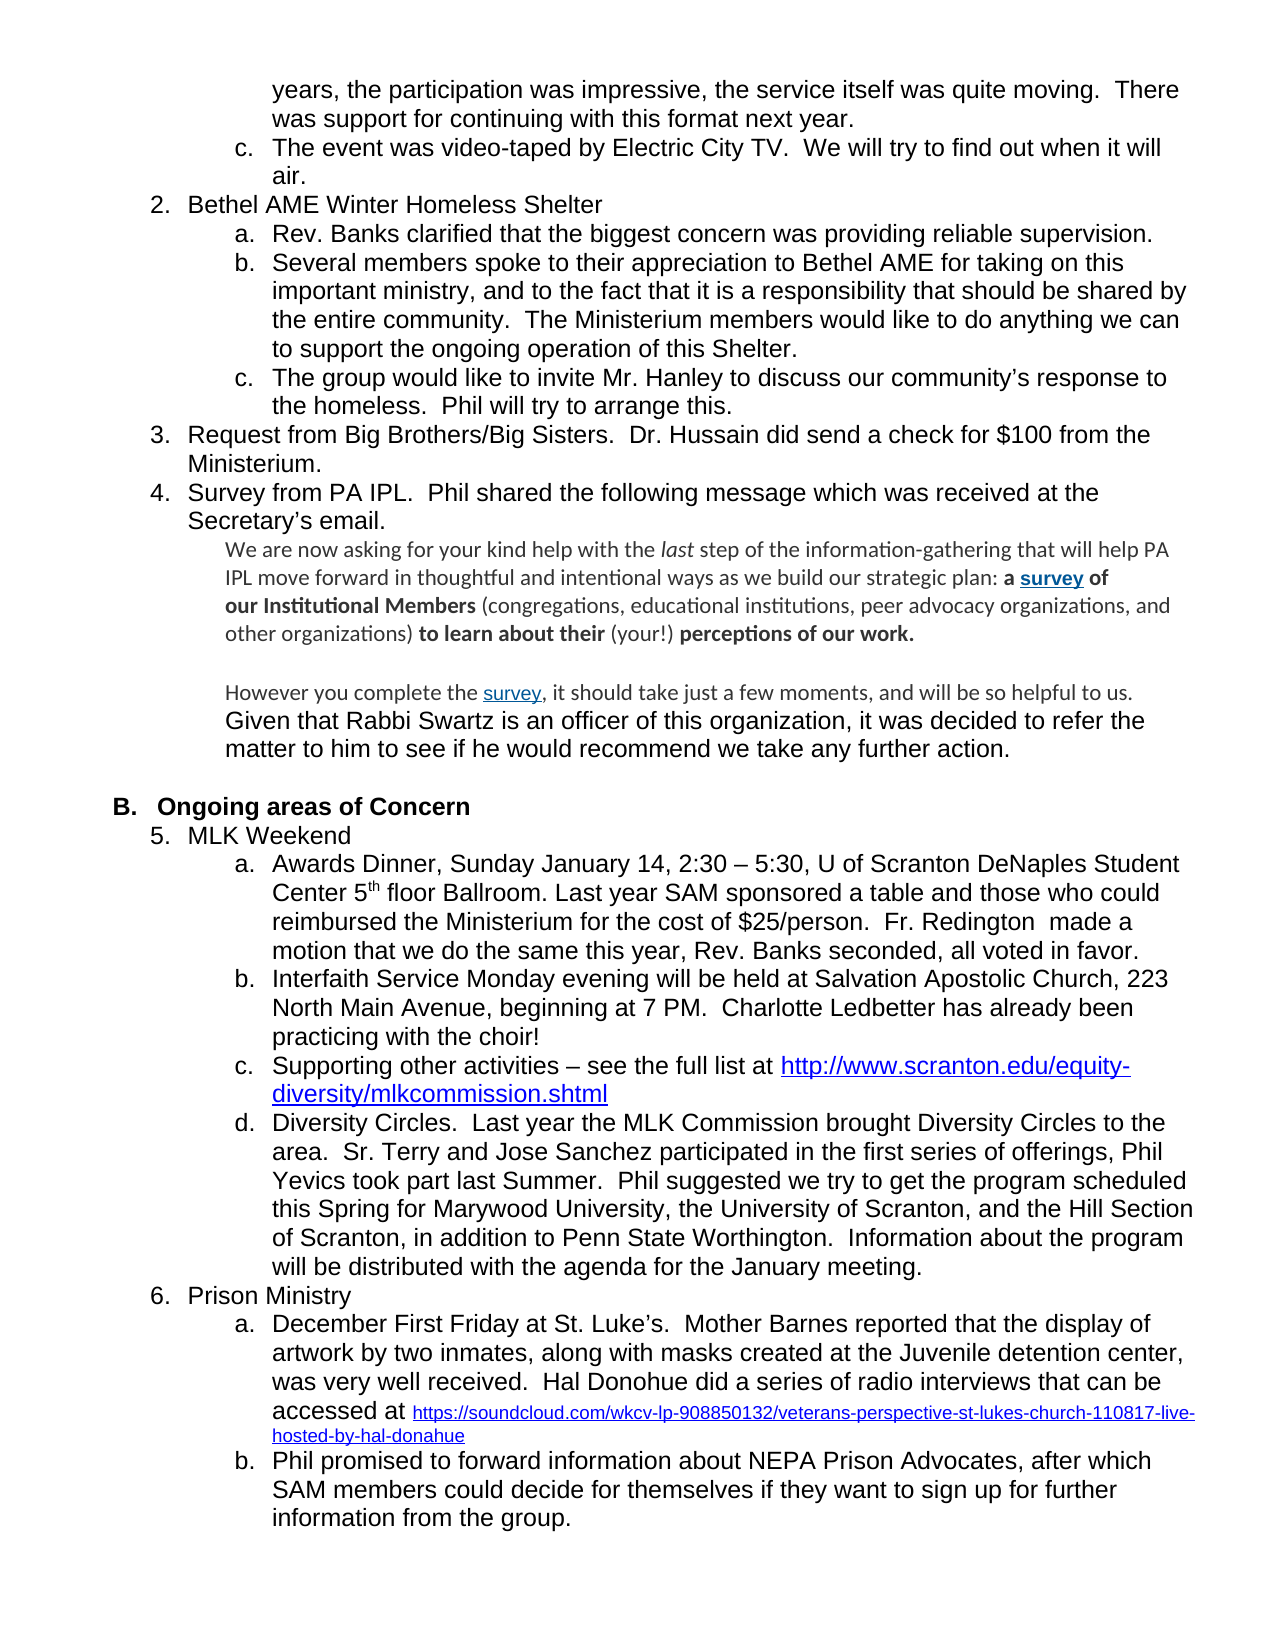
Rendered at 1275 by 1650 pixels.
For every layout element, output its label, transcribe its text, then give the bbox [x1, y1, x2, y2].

list Several members spoke to their appreciation to Bethel AME for taking on this important ministry, and to the fact that it is a responsibility that should be shared by the entire community. The Ministerium members would like to do anything we can to support the ongoing operation of this Shelter. [234, 247, 1200, 362]
list Awards Dinner, Sunday January 14, 2:30 – 5:30, U of Scranton DeNaples Student Center 5th floor Ballroom. Last year SAM sponsored a table and those who could reimbursed the Ministerium for the cost of $25/person. Fr. Redington made a motion that we do the same this year, Rev. Banks seconded, all voted in favor. [234, 849, 1200, 964]
text However you complete the survey, it should take just a few moments, and will be so helpful to us. [225, 678, 1200, 706]
list Prison Ministry [150, 1281, 1200, 1309]
list Phil promised to forward information about NEPA Prison Advocates, after which SAM members could decide for themselves if they want to sign up for further information from the group. [234, 1446, 1200, 1532]
list Interfaith Service Monday evening will be held at Salvation Apostolic Church, 223 North Main Avenue, beginning at 7 PM. Charlotte Ledbetter has already been practicing with the choir! [234, 964, 1200, 1051]
list The event was video-taped by Electric City TV. We will try to find out when it will air. [234, 132, 1200, 190]
list December First Friday at St. Luke’s. Mother Barnes reported that the display of artwork by two inmates, along with masks created at the Juvenile detention center, was very well received. Hal Donohue did a series of radio interviews that can be accessed at https://soundcloud.com/wkcv-lp-908850132/veterans-perspective-st-lukes-church-110817-live-hosted-by-hal-donahue [234, 1309, 1200, 1446]
list Diversity Circles. Last year the MLK Commission brought Diversity Circles to the area. Sr. Terry and Jose Sanchez participated in the first series of offerings, Phil Yevics took part last Summer. Phil suggested we try to get the program scheduled this Spring for Marywood University, the University of Scranton, and the Hill Section of Scranton, in addition to Penn State Worthington. Information about the program will be distributed with the agenda for the January meeting. [234, 1108, 1200, 1281]
list Request from Big Brothers/Big Sisters. Dr. Hussain did send a check for $100 from the Ministerium. [150, 420, 1200, 477]
text We are now asking for your kind help with the last step of the information-gathering that will help PA IPL move forward in thoughtful and intentional ways as we build our strategic plan: a survey of our Institutional Members (congregations, educational institutions, peer advocacy organizations, and other organizations) to learn about their (your!) perceptions of our work. [225, 535, 1200, 678]
list Supporting other activities – see the full list at http://www.scranton.edu/equity-diversity/mlkcommission.shtml [234, 1051, 1200, 1108]
text Given that Rabbi Swartz is an officer of this organization, it was decided to refer the matter to him to see if he would recommend we take any further action. [225, 706, 1200, 763]
list MLK Weekend [150, 821, 1200, 849]
list Rev. Banks clarified that the biggest concern was providing reliable supervision. [234, 219, 1200, 247]
list The group would like to invite Mr. Hanley to discuss our community’s response to the homeless. Phil will try to arrange this. [234, 362, 1200, 420]
list Bethel AME Winter Homeless Shelter [150, 190, 1200, 219]
list Ongoing areas of Concern [112, 792, 1200, 821]
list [234, 75, 1200, 132]
list Survey from PA IPL. Phil shared the following message which was received at the Secretary’s email. [150, 477, 1200, 535]
